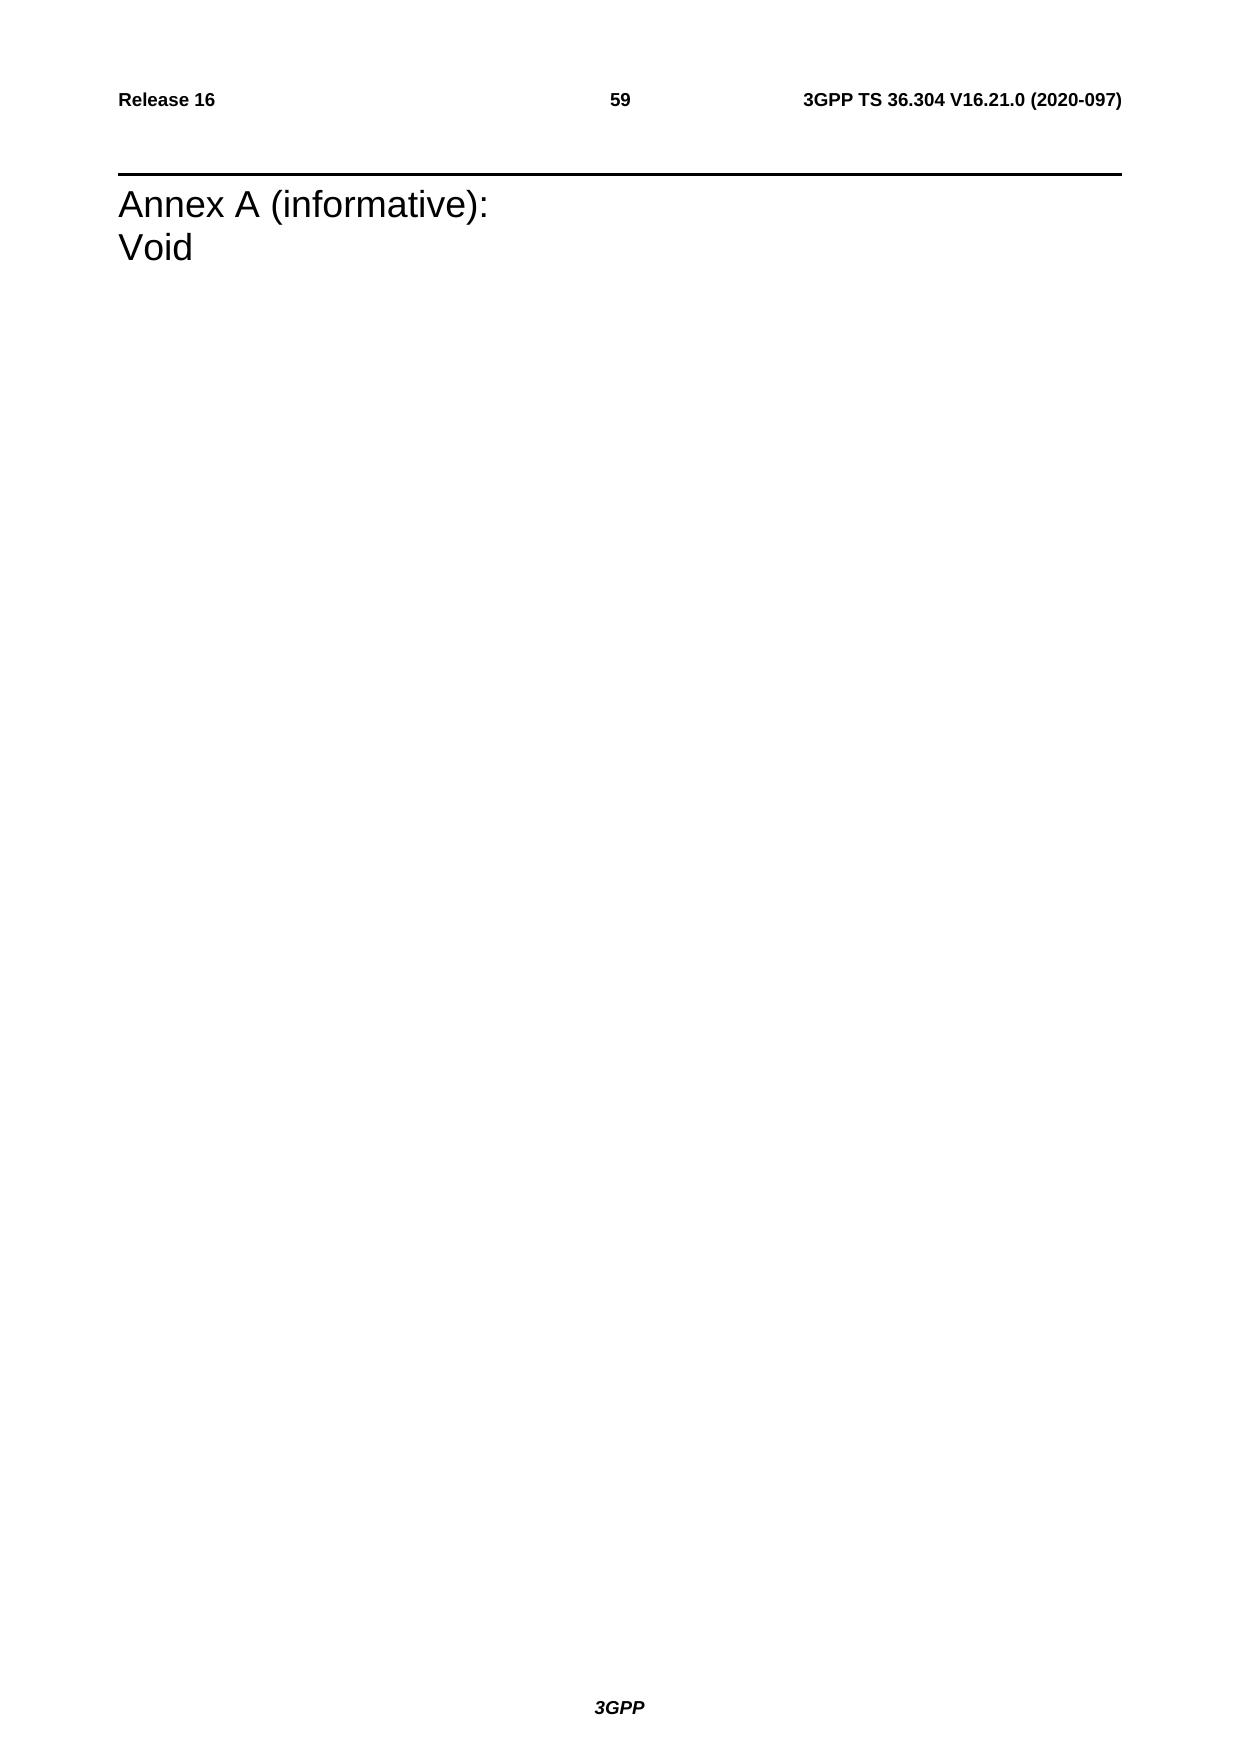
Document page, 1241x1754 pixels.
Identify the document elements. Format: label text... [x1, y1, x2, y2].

subtitle Annex A (informative): Void [118, 176, 1122, 268]
